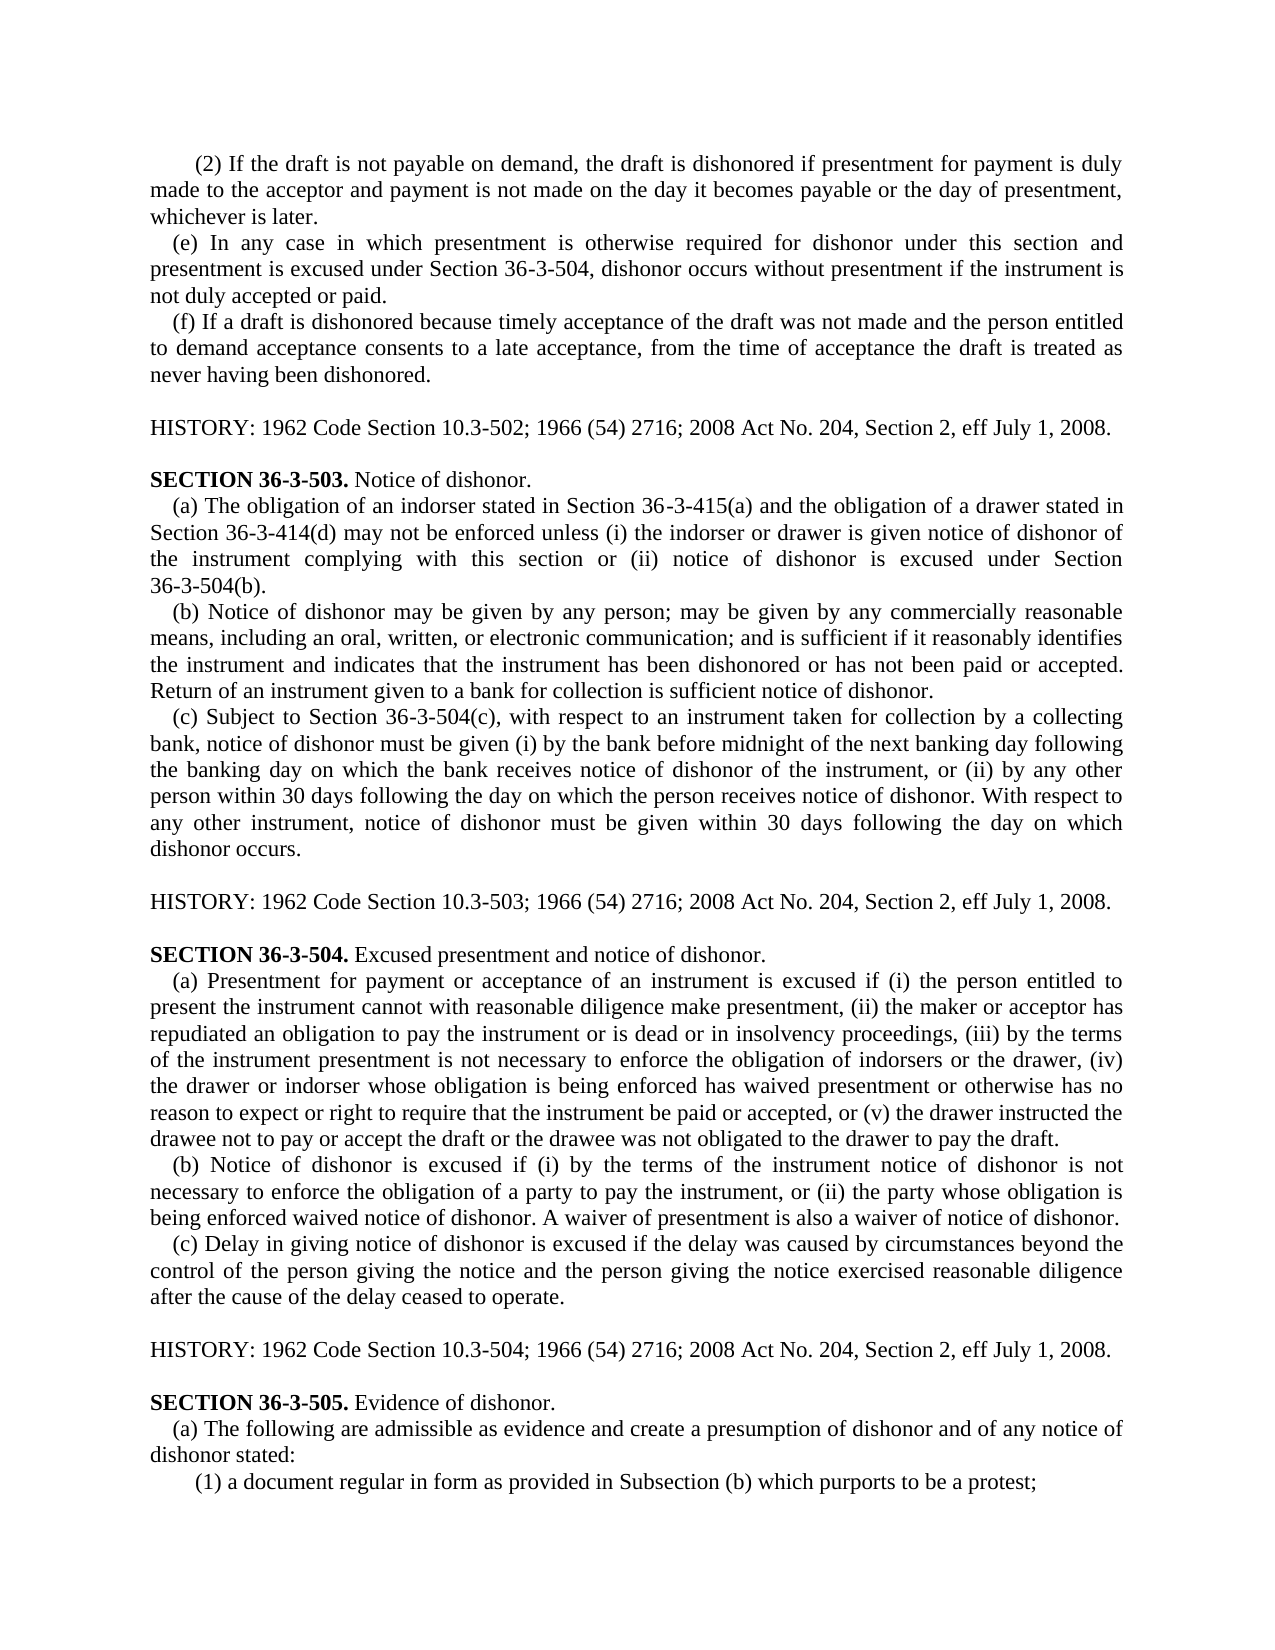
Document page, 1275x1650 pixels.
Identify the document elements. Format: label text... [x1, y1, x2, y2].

text SECTION 36-3-504. Excused presentment and notice of dishonor. [150, 941, 1125, 967]
text HISTORY: 1962 Code Section 10.3-502; 1966 (54) 2716; 2008 Act No. 204, Section 2, eff July 1, 2008. [150, 413, 1125, 440]
text (a) The obligation of an indorser stated in Section 36-3-415(a) and the obligation of a drawer stated in Section 36-3-414(d) may not be enforced unless (i) the indorser or drawer is given notice of dishonor of the instrument complying with this section or (ii) notice of dishonor is excused under Section 36-3-504(b). [150, 493, 1125, 598]
text (a) The following are admissible as evidence and create a presumption of dishonor and of any notice of dishonor stated: [150, 1415, 1125, 1468]
text (2) If the draft is not payable on demand, the draft is dishonored if presentment for payment is duly made to the acceptor and payment is not made on the day it becomes payable or the day of presentment, whichever is later. [150, 150, 1125, 229]
text (c) Delay in giving notice of dishonor is excused if the delay was caused by circumstances beyond the control of the person giving the notice and the person giving the notice exercised reasonable diligence after the cause of the delay ceased to operate. [150, 1231, 1125, 1309]
text SECTION 36-3-503. Notice of dishonor. [150, 466, 1125, 493]
text SECTION 36-3-505. Evidence of dishonor. [150, 1389, 1125, 1415]
text (a) Presentment for payment or acceptance of an instrument is excused if (i) the person entitled to present the instrument cannot with reasonable diligence make presentment, (ii) the maker or acceptor has repudiated an obligation to pay the instrument or is dead or in insolvency proceedings, (iii) by the terms of the instrument presentment is not necessary to enforce the obligation of indorsers or the drawer, (iv) the drawer or indorser whose obligation is being enforced has waived presentment or otherwise has no reason to expect or right to require that the instrument be paid or accepted, or (v) the drawer instructed the drawee not to pay or accept the draft or the drawee was not obligated to the drawer to pay the draft. [150, 967, 1125, 1151]
text (b) Notice of dishonor is excused if (i) by the terms of the instrument notice of dishonor is not necessary to enforce the obligation of a party to pay the instrument, or (ii) the party whose obligation is being enforced waived notice of dishonor. A waiver of presentment is also a waiver of notice of dishonor. [150, 1151, 1125, 1231]
text HISTORY: 1962 Code Section 10.3-503; 1966 (54) 2716; 2008 Act No. 204, Section 2, eff July 1, 2008. [150, 888, 1125, 914]
text (1) a document regular in form as provided in Subsection (b) which purports to be a protest; [150, 1468, 1125, 1494]
text (e) In any case in which presentment is otherwise required for dishonor under this section and presentment is excused under Section 36-3-504, dishonor occurs without presentment if the instrument is not duly accepted or paid. [150, 229, 1125, 308]
text (c) Subject to Section 36-3-504(c), with respect to an instrument taken for collection by a collecting bank, notice of dishonor must be given (i) by the bank before midnight of the next banking day following the banking day on which the bank receives notice of dishonor of the instrument, or (ii) by any other person within 30 days following the day on which the person receives notice of dishonor. With respect to any other instrument, notice of dishonor must be given within 30 days following the day on which dishonor occurs. [150, 703, 1125, 862]
text (f) If a draft is dishonored because timely acceptance of the draft was not made and the person entitled to demand acceptance consents to a late acceptance, from the time of acceptance the draft is treated as never having been dishonored. [150, 308, 1125, 387]
text (b) Notice of dishonor may be given by any person; may be given by any commercially reasonable means, including an oral, written, or electronic communication; and is sufficient if it reasonably identifies the instrument and indicates that the instrument has been dishonored or has not been paid or accepted. Return of an instrument given to a bank for collection is sufficient notice of dishonor. [150, 598, 1125, 703]
text HISTORY: 1962 Code Section 10.3-504; 1966 (54) 2716; 2008 Act No. 204, Section 2, eff July 1, 2008. [150, 1336, 1125, 1362]
